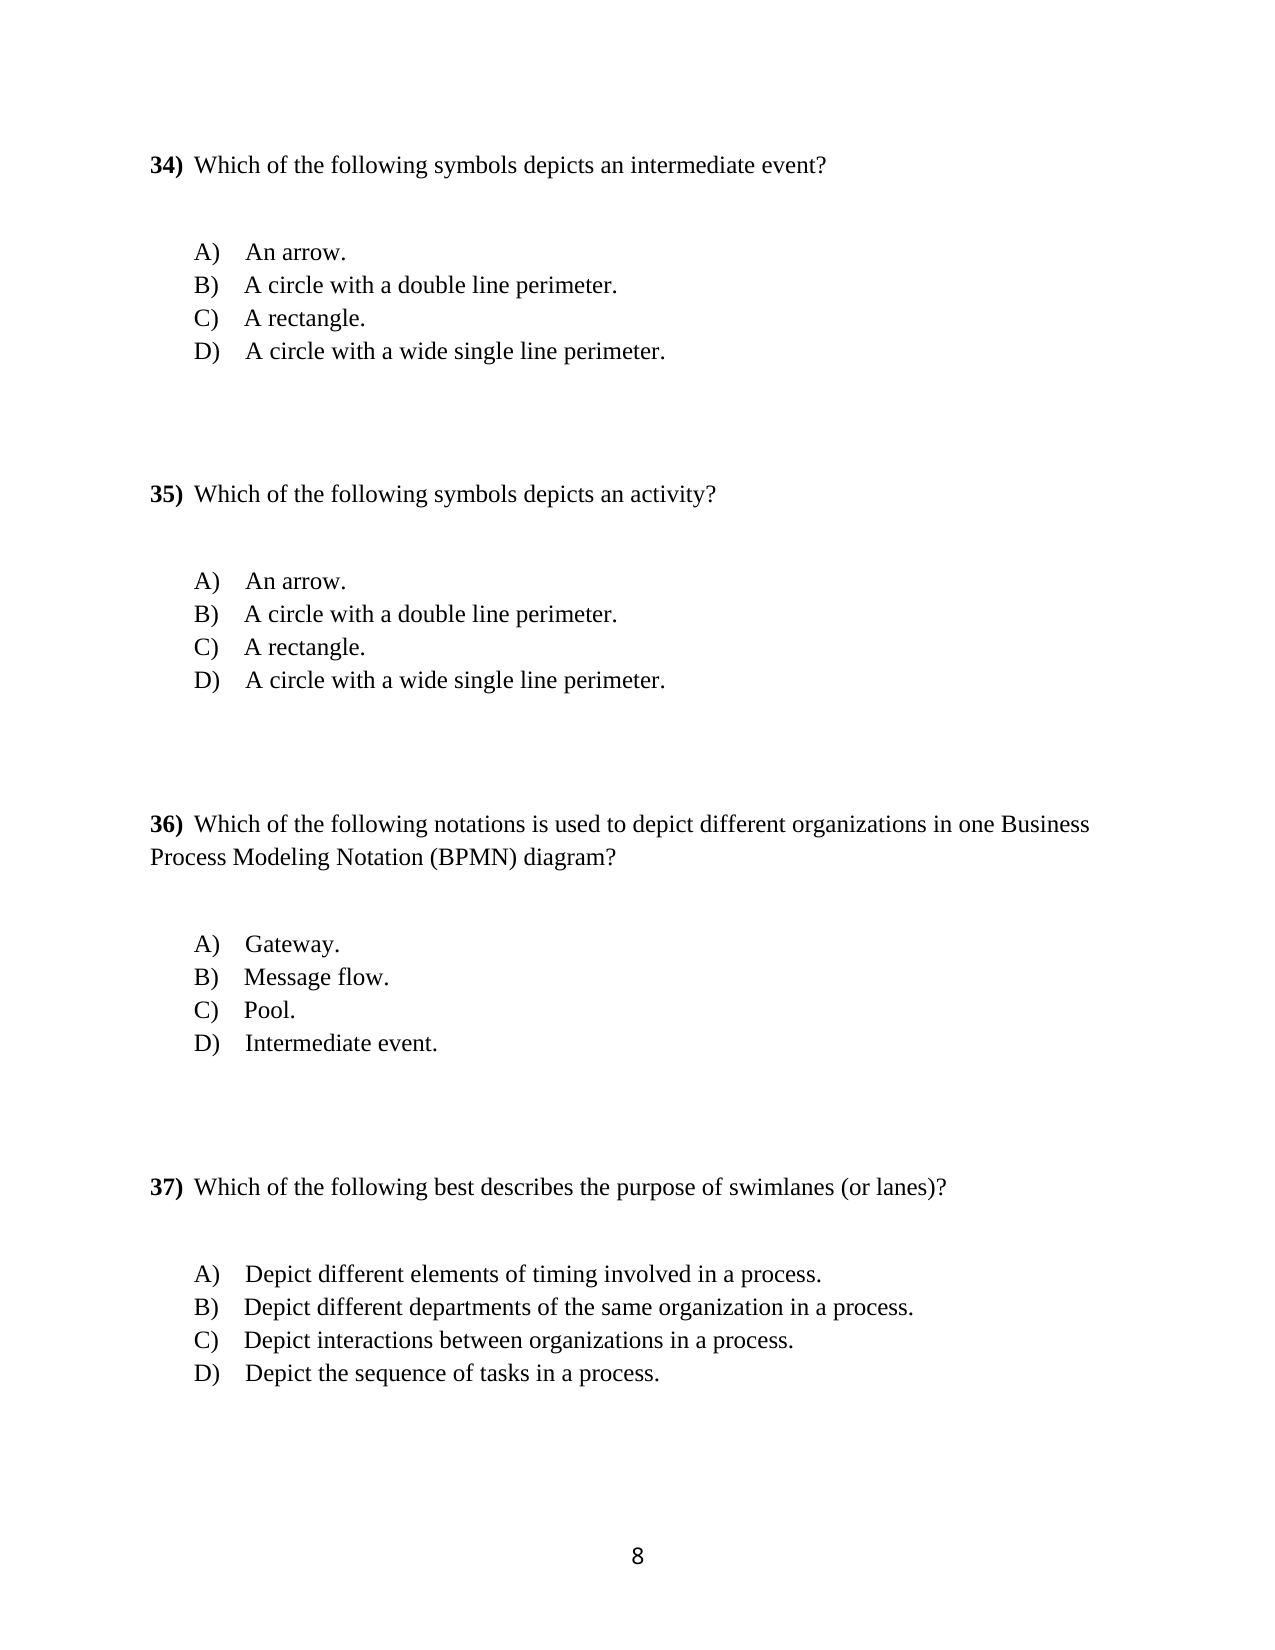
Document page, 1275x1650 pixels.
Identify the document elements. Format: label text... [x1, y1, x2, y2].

text 36) Which of the following notations is used to depict different organizations in one Business Process Modeling Notation (BPMN) diagram? [150, 809, 1125, 871]
text A) An arrow. B) A circle with a double line perimeter. C) A rectangle. D) A circle with a wide single line perimeter. [150, 204, 1125, 398]
text A) Depict different elements of timing involved in a process. B) Depict different departments of the same organization in a process. C) Depict interactions between organizations in a process. D) Depict the sequence of tasks in a process. [150, 1226, 1125, 1419]
text 35) Which of the following symbols depicts an activity? [150, 479, 1125, 508]
text A) Gateway. B) Message flow. C) Pool. D) Intermediate event. [150, 896, 1125, 1090]
text 37) Which of the following best describes the purpose of swimlanes (or lanes)? [150, 1172, 1125, 1201]
text 34) Which of the following symbols depicts an intermediate event? [150, 150, 1125, 179]
text A) An arrow. B) A circle with a double line perimeter. C) A rectangle. D) A circle with a wide single line perimeter. [150, 533, 1125, 727]
